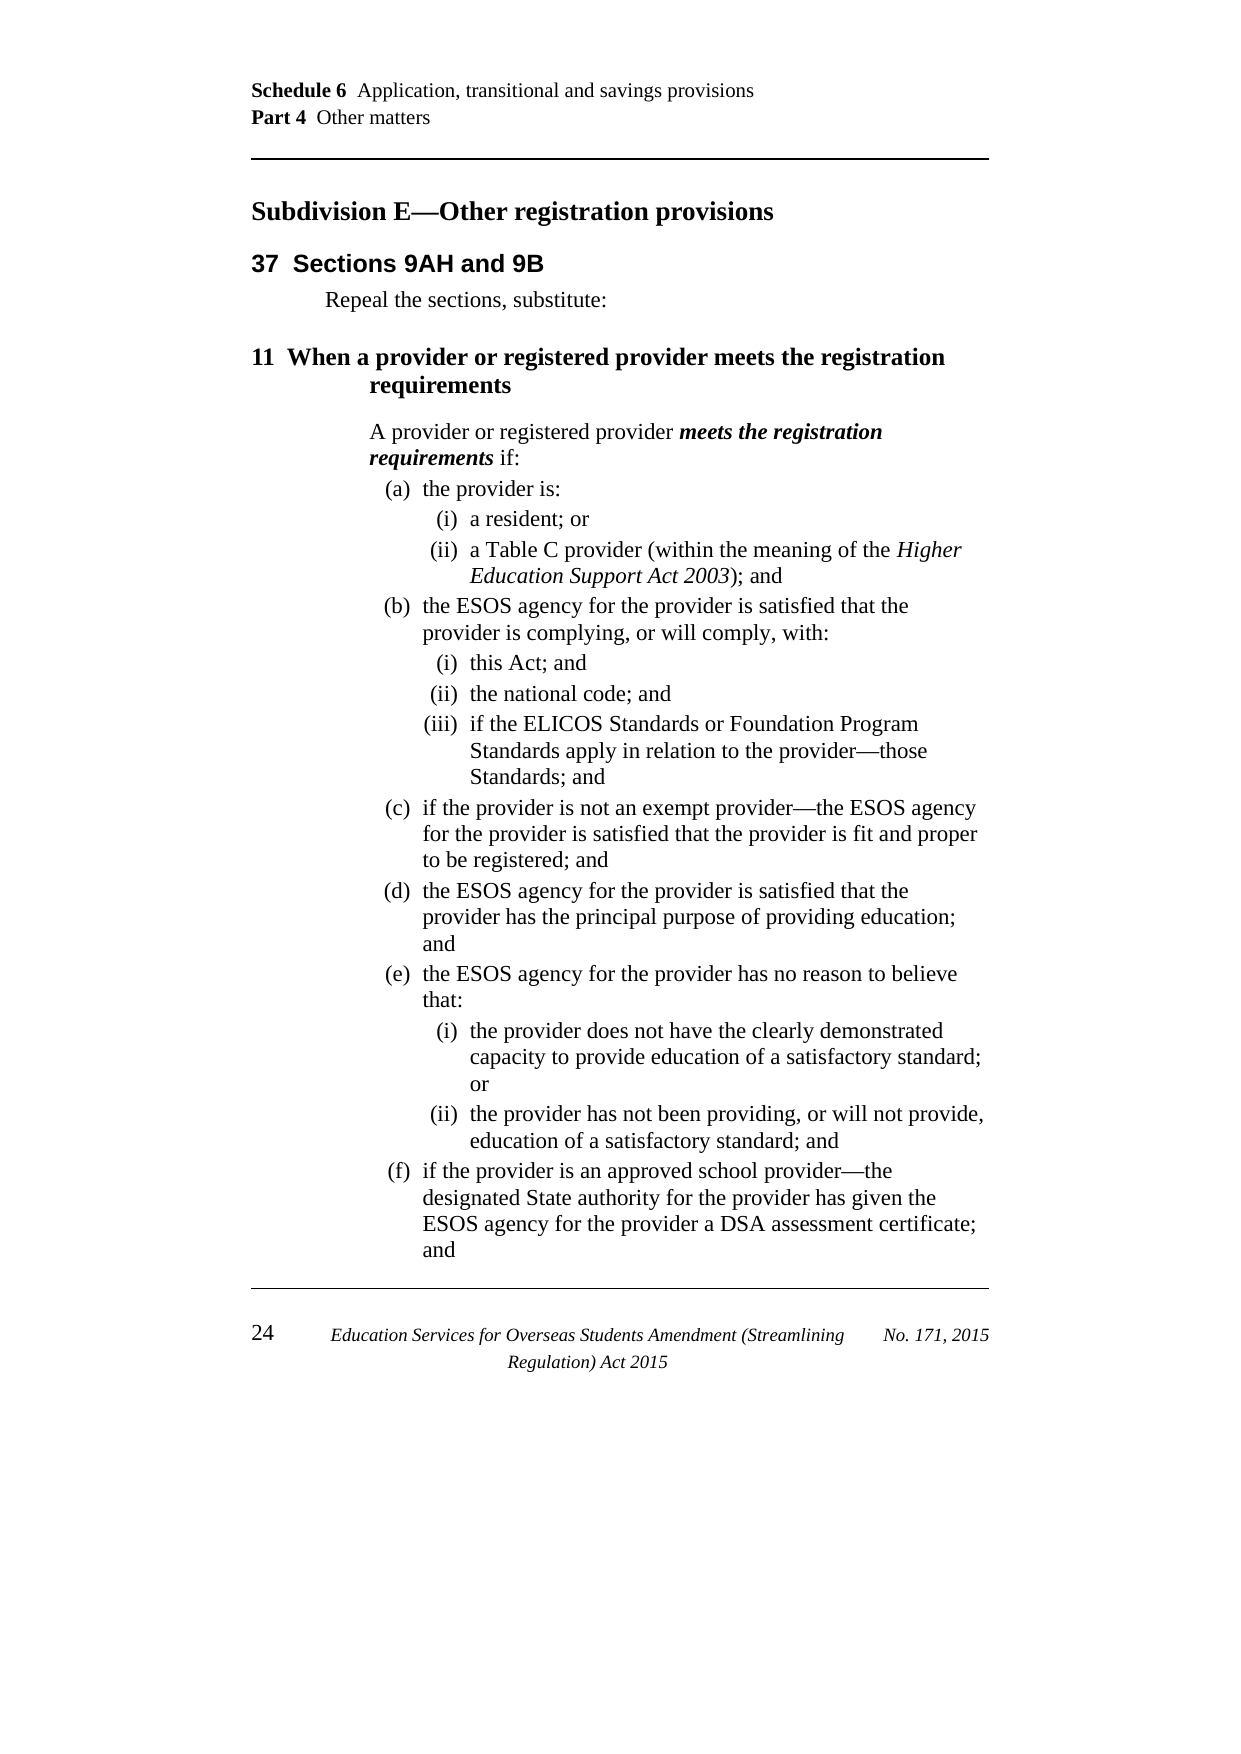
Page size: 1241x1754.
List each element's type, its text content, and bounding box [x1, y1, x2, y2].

text Repeal the sections, substitute: [325, 286, 989, 312]
text (d) the ESOS agency for the provider is satisfied that the provider has the principal purpose of providing education; and [251, 877, 989, 956]
text (ii) a Table C provider (within the meaning of the Higher Education Support Act 2003); and [251, 536, 989, 588]
text (ii) the national code; and [251, 680, 989, 706]
text (ii) the provider has not been providing, or will not provide, education of a satisfactory standard; and [251, 1100, 989, 1153]
text (c) if the provider is not an exempt provider—the ESOS agency for the provider is satisfied that the provider is fit and proper to be registered; and [251, 794, 989, 873]
text (i) the provider does not have the clearly demonstrated capacity to provide education of a satisfactory standard; or [251, 1017, 989, 1096]
text 37 Sections 9AH and 9B [251, 249, 989, 278]
text (a) the provider is: [251, 475, 989, 501]
text (i) a resident; or [251, 505, 989, 532]
text (f) if the provider is an approved school provider—the designated State authority for the provider has given the ESOS agency for the provider a DSA assessment certificate; and [251, 1157, 989, 1263]
text A provider or registered provider meets the registration requirements if: [251, 418, 989, 471]
text 11 When a provider or registered provider meets the registration requirements [251, 342, 989, 399]
text (i) this Act; and [251, 649, 989, 676]
text (iii) if the ELICOS Standards or Foundation Program Standards apply in relation to the provider—those Standards; and [251, 711, 989, 789]
text (e) the ESOS agency for the provider has no reason to believe that: [251, 960, 989, 1013]
text (b) the ESOS agency for the provider is satisfied that the provider is complying, or will comply, with: [251, 593, 989, 645]
text Subdivision E—Other registration provisions [251, 195, 989, 226]
